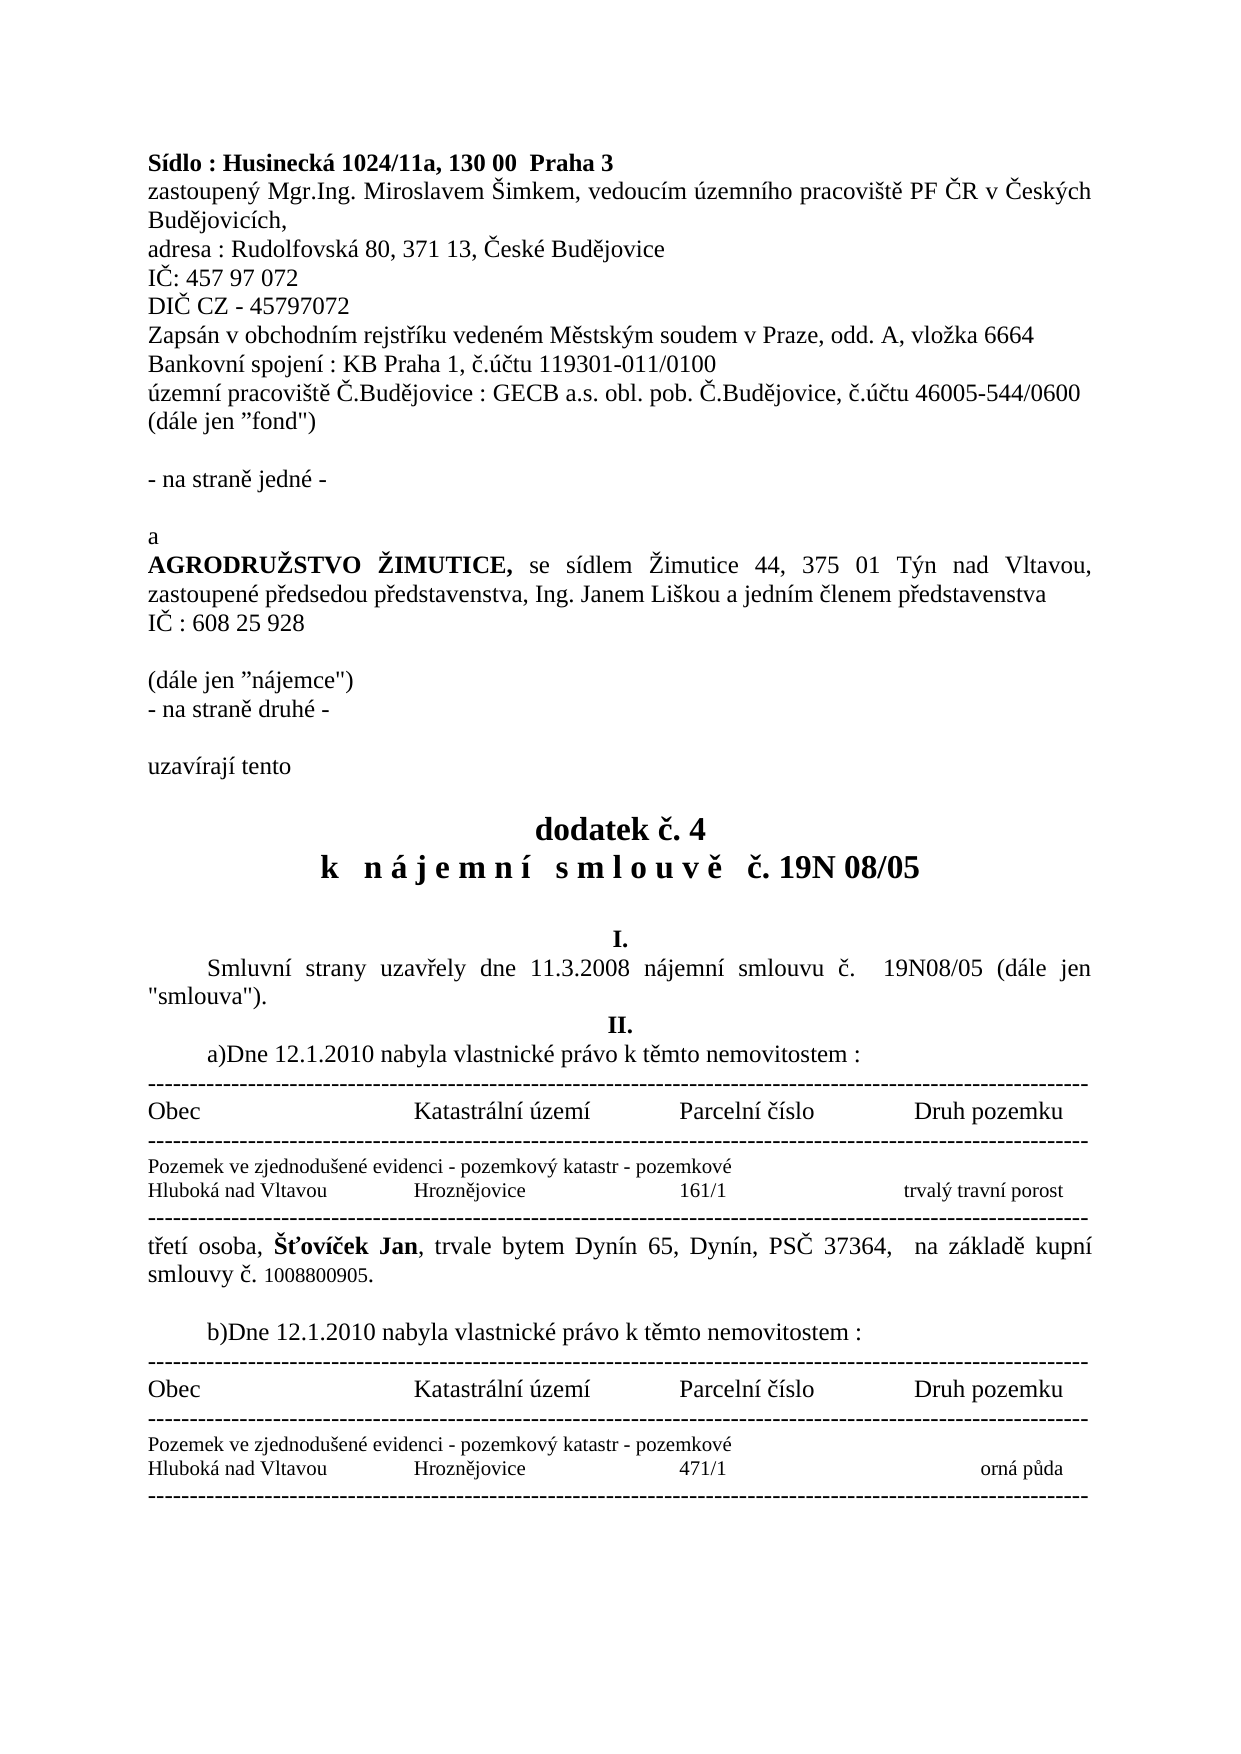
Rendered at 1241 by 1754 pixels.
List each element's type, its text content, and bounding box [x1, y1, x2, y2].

text dodatek č. 4 [148, 809, 1093, 847]
text ----------------------------------------------------------------------------------------------------------------- [148, 1403, 1138, 1432]
text Obec Katastrální území Parcelní číslo Druh pozemku [148, 1374, 1093, 1403]
text Sídlo : Husinecká 1024/11a, 130 00 Praha 3 [148, 148, 1093, 176]
text ----------------------------------------------------------------------------------------------------------------- [148, 1346, 1138, 1374]
text ----------------------------------------------------------------------------------------------------------------- [148, 1125, 1138, 1154]
text ----------------------------------------------------------------------------------------------------------------- [148, 1068, 1138, 1096]
text (dále jen ”nájemce") [148, 665, 1093, 694]
text II. [148, 1010, 1093, 1039]
text Obec Katastrální území Parcelní číslo Druh pozemku [148, 1096, 1093, 1125]
text Smluvní strany uzavřely dne 11.3.2008 nájemní smlouvu č. 19N08/05 (dále jen "smlouva"). [148, 953, 1093, 1010]
text b)Dne 12.1.2010 nabyla vlastnické právo k těmto nemovitostem : [148, 1317, 1093, 1346]
text (dále jen ”fond") [148, 406, 1093, 435]
text zastoupený Mgr.Ing. Miroslavem Šimkem, vedoucím územního pracoviště PF ČR v Českých Budějovicích, [148, 176, 1093, 234]
text AGRODRUŽSTVO ŽIMUTICE, se sídlem Žimutice 44, 375 01 Týn nad Vltavou, zastoupené předsedou představenstva, Ing. Janem Liškou a jedním členem představenstva [148, 550, 1093, 608]
text adresa : Rudolfovská 80, 371 13, České Budějovice [148, 234, 1093, 263]
text Pozemek ve zjednodušené evidenci - pozemkový katastr - pozemkové [148, 1154, 1093, 1178]
text IČ: 457 97 072 [148, 263, 1093, 291]
text ----------------------------------------------------------------------------------------------------------------- [148, 1480, 1138, 1509]
text třetí osoba, Šťovíček Jan, trvale bytem Dynín 65, Dynín, PSČ 37364, na základě kupní smlouvy č. 1008800905. [148, 1231, 1093, 1288]
text územní pracoviště Č.Budějovice : GECB a.s. obl. pob. Č.Budějovice, č.účtu 46005-544/0600 [148, 378, 1093, 406]
text a)Dne 12.1.2010 nabyla vlastnické právo k těmto nemovitostem : [148, 1039, 1093, 1068]
text k n á j e m n í s m l o u v ě č. 19N 08/05 [148, 847, 1093, 886]
text DIČ CZ - 45797072 [148, 291, 1093, 320]
text Hluboká nad Vltavou Hroznějovice 471/1 orná půda [148, 1456, 1093, 1480]
text a [148, 521, 1093, 550]
text - na straně jedné - [148, 464, 1093, 493]
text Bankovní spojení : KB Praha 1, č.účtu 119301-011/0100 [148, 349, 1093, 378]
text ----------------------------------------------------------------------------------------------------------------- [148, 1202, 1138, 1231]
text Zapsán v obchodním rejstříku vedeném Městským soudem v Praze, odd. A, vložka 6664 [148, 320, 1093, 349]
text Hluboká nad Vltavou Hroznějovice 161/1 trvalý travní porost [148, 1178, 1093, 1202]
text I. [148, 924, 1093, 953]
text Pozemek ve zjednodušené evidenci - pozemkový katastr - pozemkové [148, 1432, 1093, 1456]
text IČ : 608 25 928 [148, 608, 1093, 636]
text uzavírají tento [148, 751, 1093, 780]
text - na straně druhé - [148, 694, 1093, 723]
